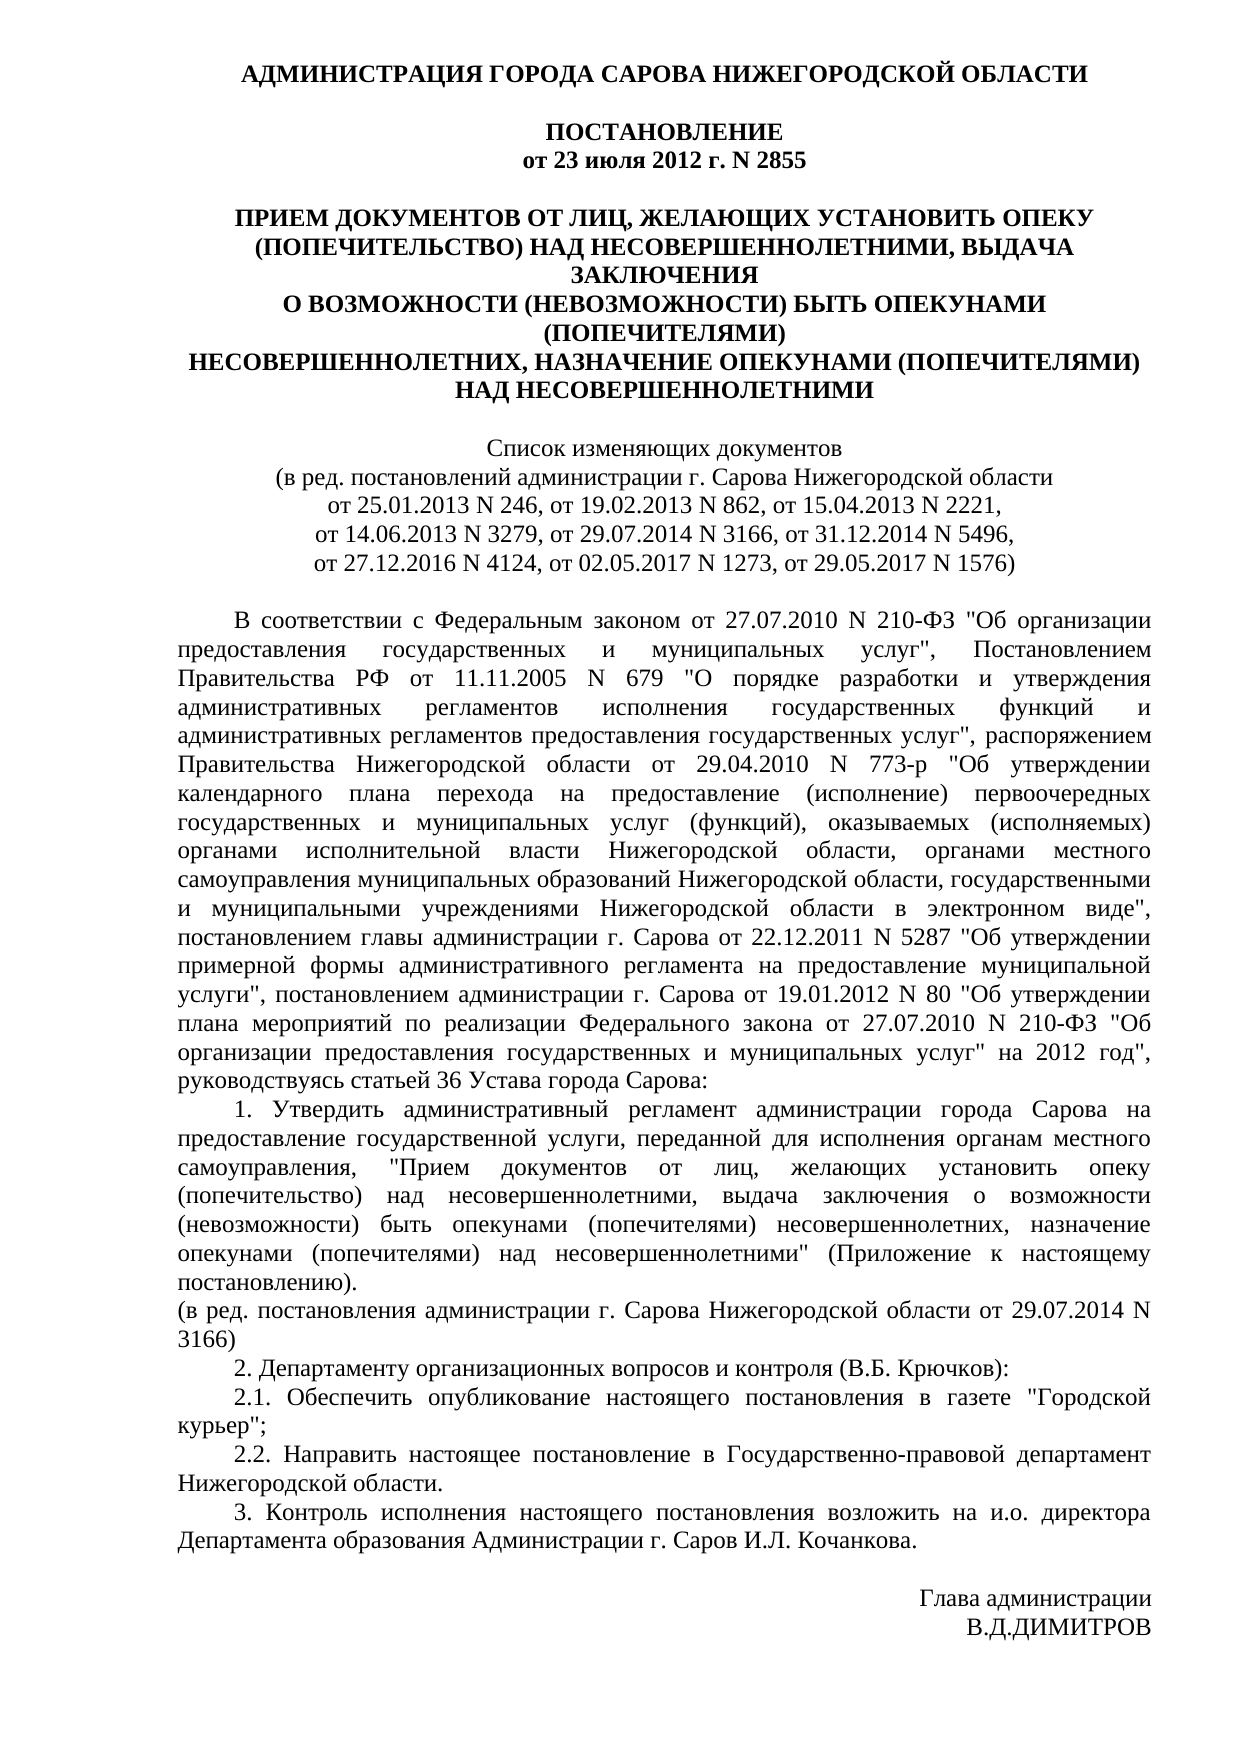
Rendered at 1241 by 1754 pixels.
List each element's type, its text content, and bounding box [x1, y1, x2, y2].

text В.Д.ДИМИТРОВ [177, 1612, 1152, 1640]
text (в ред. постановления администрации г. Сарова Нижегородской области от 29.07.2014 N 3166) [177, 1295, 1152, 1353]
title О ВОЗМОЖНОСТИ (НЕВОЗМОЖНОСТИ) БЫТЬ ОПЕКУНАМИ (ПОПЕЧИТЕЛЯМИ) [177, 289, 1152, 347]
text 1. Утвердить административный регламент администрации города Сарова на предоставление государственной услуги, переданной для исполнения органам местного самоуправления, "Прием документов от лиц, желающих установить опеку (попечительство) над несовершеннолетними, выдача заключения о возможности (невозможности) быть опекунами (попечителями) несовершеннолетних, назначение опекунами (попечителями) над несовершеннолетними" (Приложение к настоящему постановлению). [177, 1094, 1152, 1295]
text Глава администрации [177, 1583, 1152, 1612]
text от 27.12.2016 N 4124, от 02.05.2017 N 1273, от 29.05.2017 N 1576) [177, 548, 1152, 577]
title (ПОПЕЧИТЕЛЬСТВО) НАД НЕСОВЕРШЕННОЛЕТНИМИ, ВЫДАЧА ЗАКЛЮЧЕНИЯ [177, 232, 1152, 289]
title НЕСОВЕРШЕННОЛЕТНИХ, НАЗНАЧЕНИЕ ОПЕКУНАМИ (ПОПЕЧИТЕЛЯМИ) [177, 347, 1152, 375]
text (в ред. постановлений администрации г. Сарова Нижегородской области [177, 462, 1152, 490]
text 3. Контроль исполнения настоящего постановления возложить на и.о. директора Департамента образования Администрации г. Саров И.Л. Кочанкова. [177, 1497, 1152, 1554]
text 2.2. Направить настоящее постановление в Государственно-правовой департамент Нижегородской области. [177, 1439, 1152, 1497]
title НАД НЕСОВЕРШЕННОЛЕТНИМИ [177, 375, 1152, 404]
title АДМИНИСТРАЦИЯ ГОРОДА САРОВА НИЖЕГОРОДСКОЙ ОБЛАСТИ [177, 59, 1152, 88]
title от 23 июля 2012 г. N 2855 [177, 145, 1152, 174]
text Список изменяющих документов [177, 433, 1152, 462]
text от 14.06.2013 N 3279, от 29.07.2014 N 3166, от 31.12.2014 N 5496, [177, 519, 1152, 548]
text от 25.01.2013 N 246, от 19.02.2013 N 862, от 15.04.2013 N 2221, [177, 490, 1152, 519]
text 2.1. Обеспечить опубликование настоящего постановления в газете "Городской курьер"; [177, 1382, 1152, 1439]
title ПОСТАНОВЛЕНИЕ [177, 117, 1152, 145]
text 2. Департаменту организационных вопросов и контроля (В.Б. Крючков): [177, 1353, 1152, 1382]
title ПРИЕМ ДОКУМЕНТОВ ОТ ЛИЦ, ЖЕЛАЮЩИХ УСТАНОВИТЬ ОПЕКУ [177, 203, 1152, 232]
text В соответствии с Федеральным законом от 27.07.2010 N 210-ФЗ "Об организации предоставления государственных и муниципальных услуг", Постановлением Правительства РФ от 11.11.2005 N 679 "О порядке разработки и утверждения административных регламентов исполнения государственных функций и административных регламентов предоставления государственных услуг", распоряжением Правительства Нижегородской области от 29.04.2010 N 773-р "Об утверждении календарного плана перехода на предоставление (исполнение) первоочередных государственных и муниципальных услуг (функций), оказываемых (исполняемых) органами исполнительной власти Нижегородской области, органами местного самоуправления муниципальных образований Нижегородской области, государственными и муниципальными учреждениями Нижегородской области в электронном виде", постановлением главы администрации г. Сарова от 22.12.2011 N 5287 "Об утверждении примерной формы административного регламента на предоставление муниципальной услуги", постановлением администрации г. Сарова от 19.01.2012 N 80 "Об утверждении плана мероприятий по реализации Федерального закона от 27.07.2010 N 210-ФЗ "Об организации предоставления государственных и муниципальных услуг" на 2012 год", руководствуясь статьей 36 Устава города Сарова: [177, 605, 1152, 1094]
